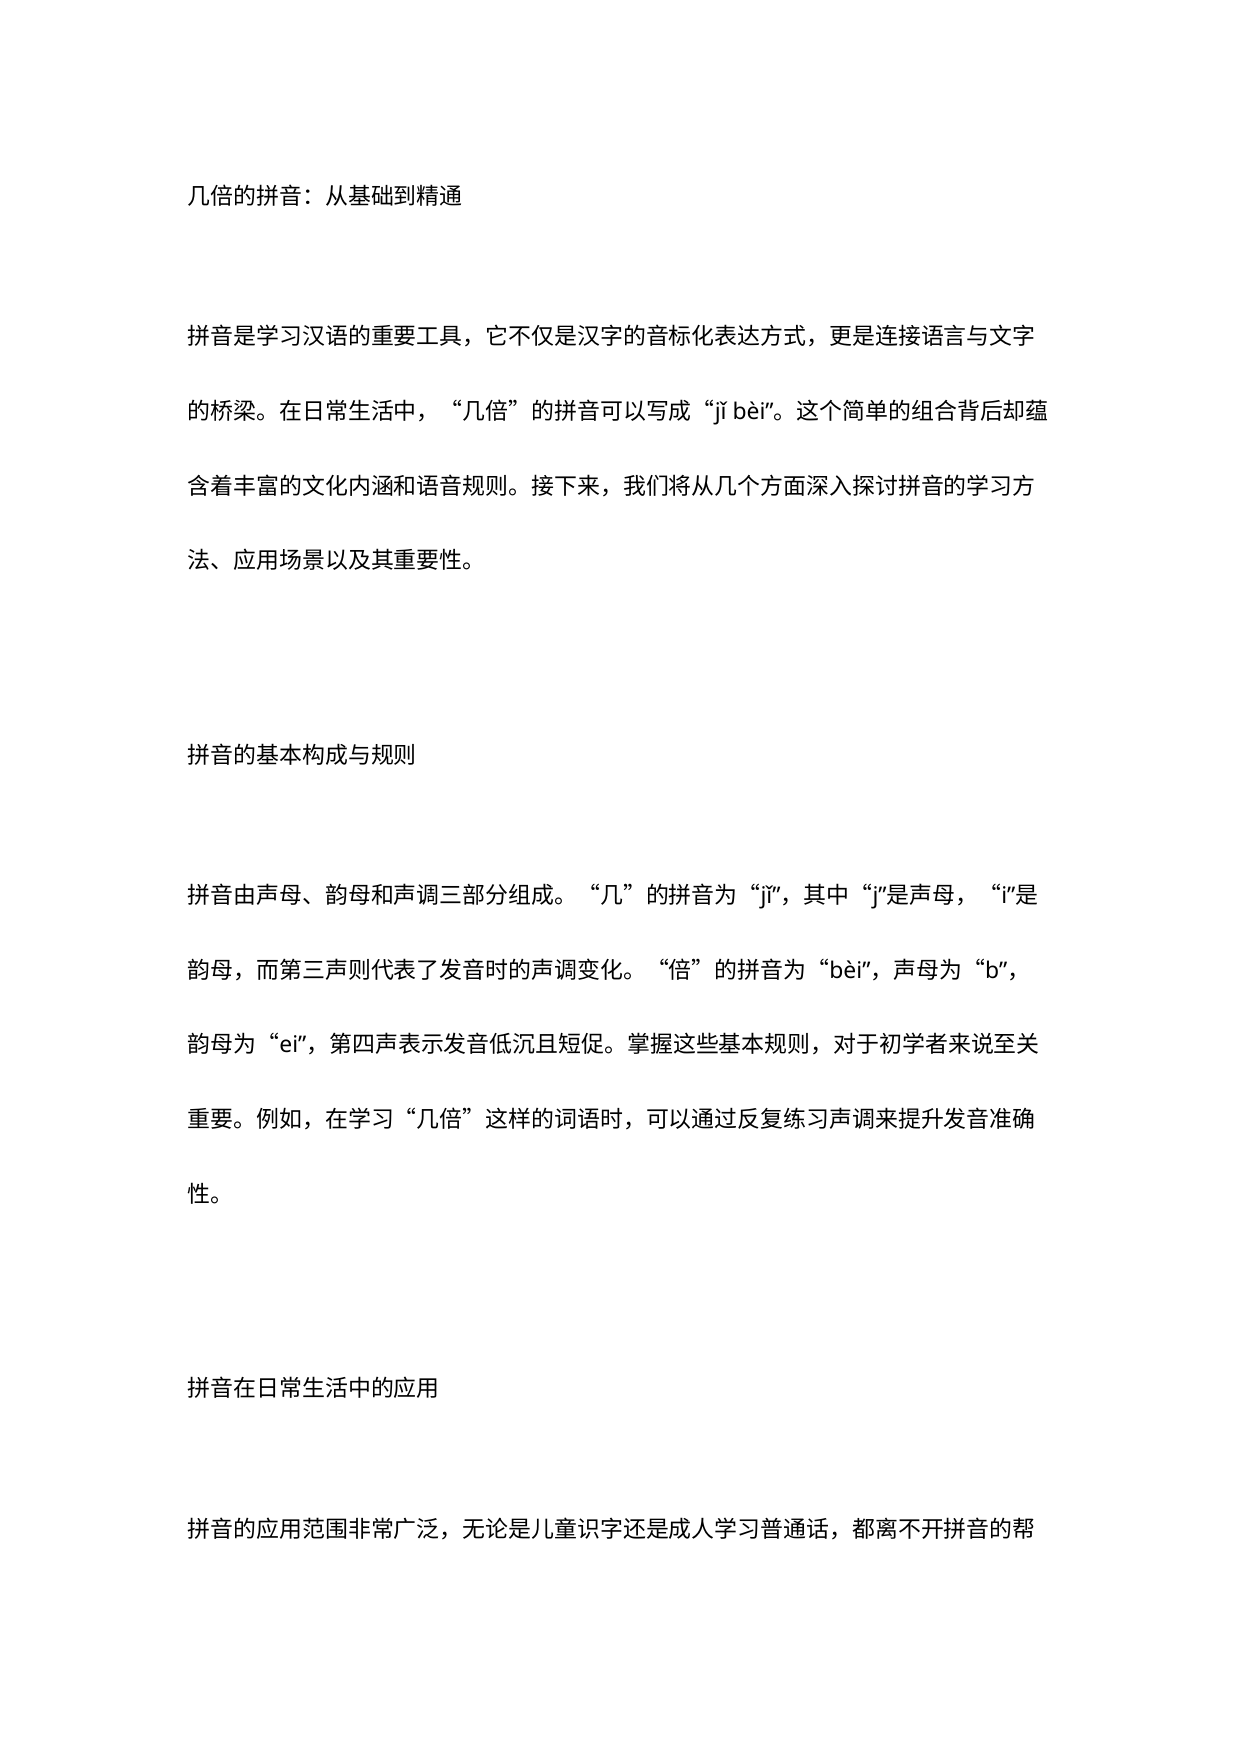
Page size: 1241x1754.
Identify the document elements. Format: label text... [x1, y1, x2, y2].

text 拼音的基本构成与规则 [187, 721, 1053, 786]
text 几倍的拼音：从基础到精通 [187, 162, 1053, 227]
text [187, 1494, 1053, 1559]
text 拼音是学习汉语的重要工具，它不仅是汉字的音标化表达方式，更是连接语言与文字的桥梁。在日常生活中，“几倍”的拼音可以写成“jǐ bèi”。这个简单的组合背后却蕴含着丰富的文化内涵和语音规则。接下来，我们将从几个方面深入探讨拼音的学习方法、应用场景以及其重要性。 [187, 302, 1053, 591]
text 拼音由声母、韵母和声调三部分组成。“几”的拼音为“jǐ”，其中“j”是声母，“i”是韵母，而第三声则代表了发音时的声调变化。“倍”的拼音为“bèi”，声母为“b”，韵母为“ei”，第四声表示发音低沉且短促。掌握这些基本规则，对于初学者来说至关重要。例如，在学习“几倍”这样的词语时，可以通过反复练习声调来提升发音准确性。 [187, 861, 1053, 1225]
text 拼音在日常生活中的应用 [187, 1354, 1053, 1419]
